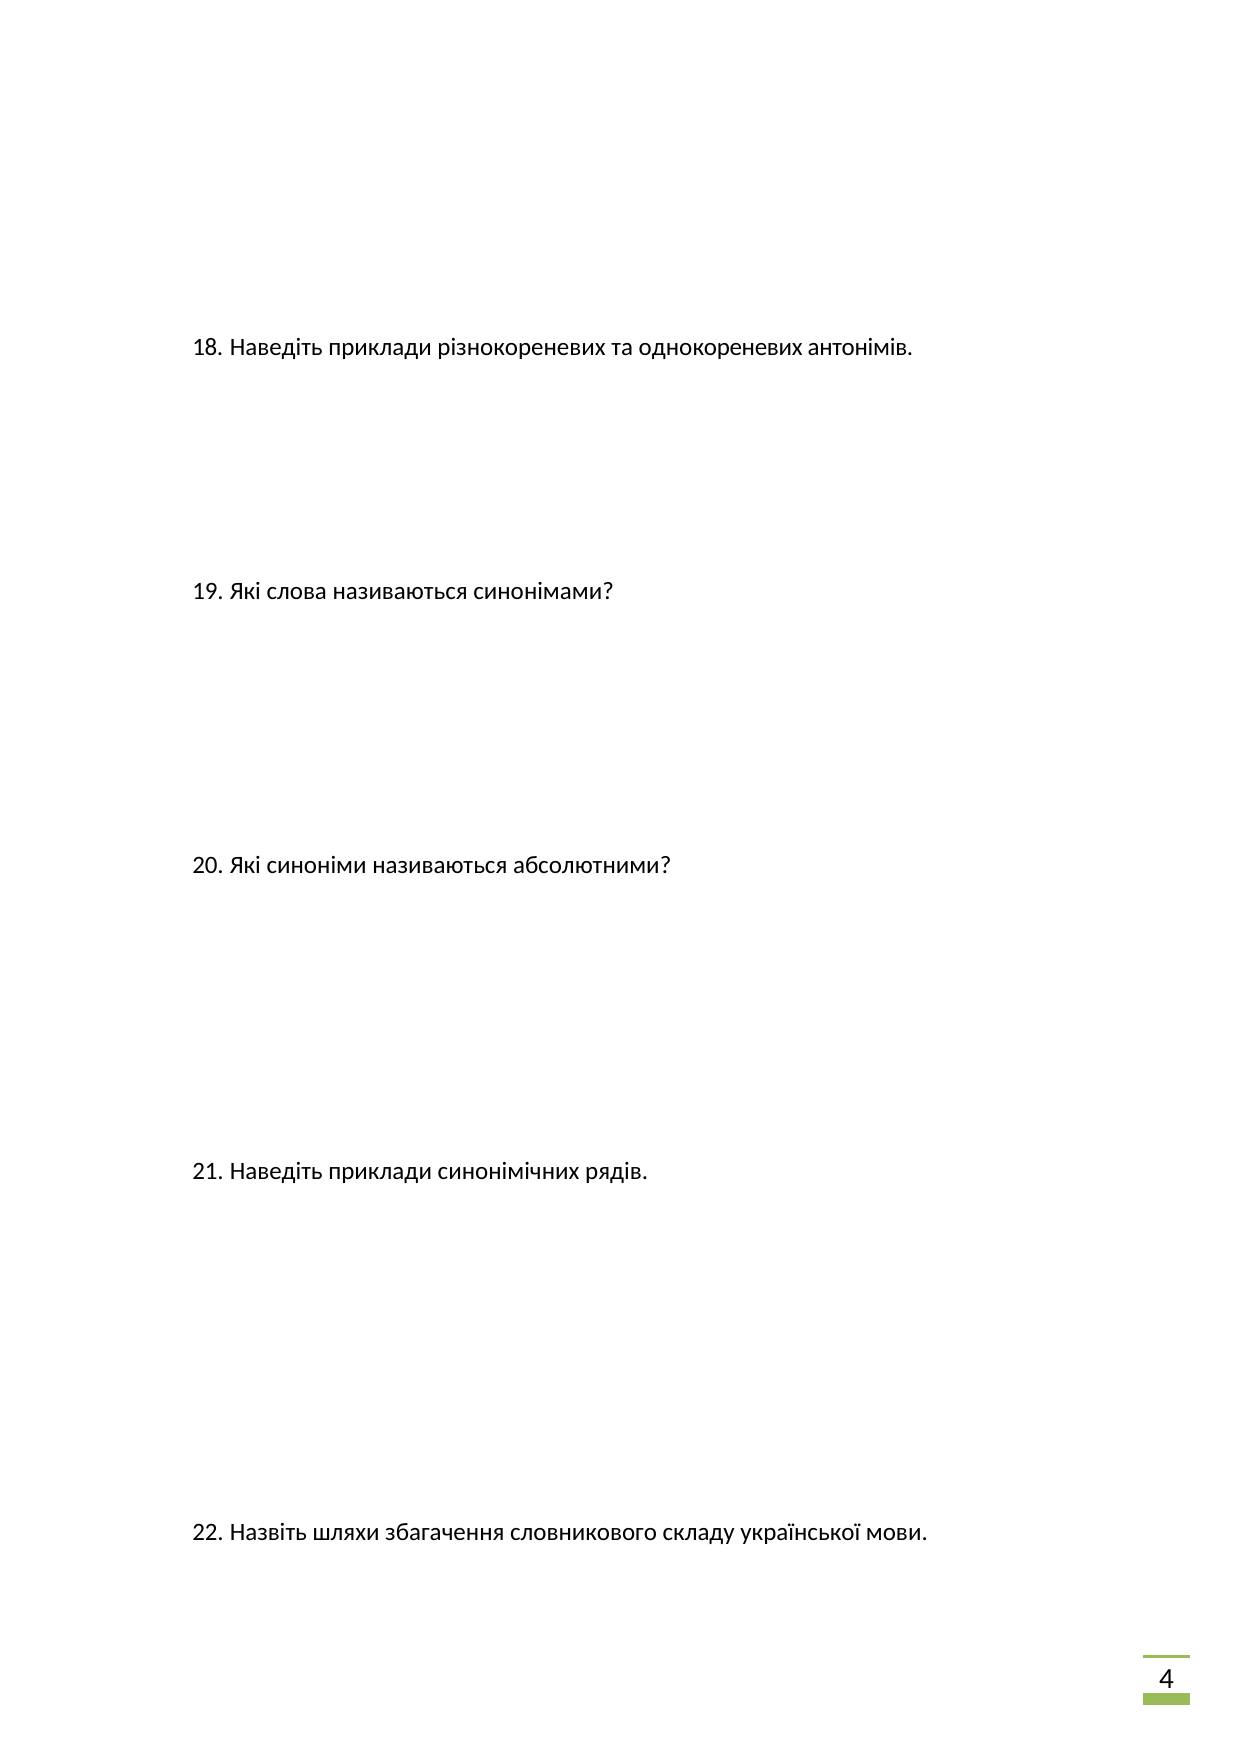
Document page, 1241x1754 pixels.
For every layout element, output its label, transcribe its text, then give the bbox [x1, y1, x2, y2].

list Які синоніми називаються абсолютними? [192, 849, 1093, 880]
list Наведіть приклади різнокореневих та однокореневих антонімів. [192, 331, 1093, 361]
list Наведіть приклади синонімічних рядів. [192, 1155, 1093, 1185]
list Назвіть шляхи збагачення словникового складу української мови. [192, 1516, 1093, 1546]
list Які слова називаються синонімами? [192, 575, 1093, 605]
